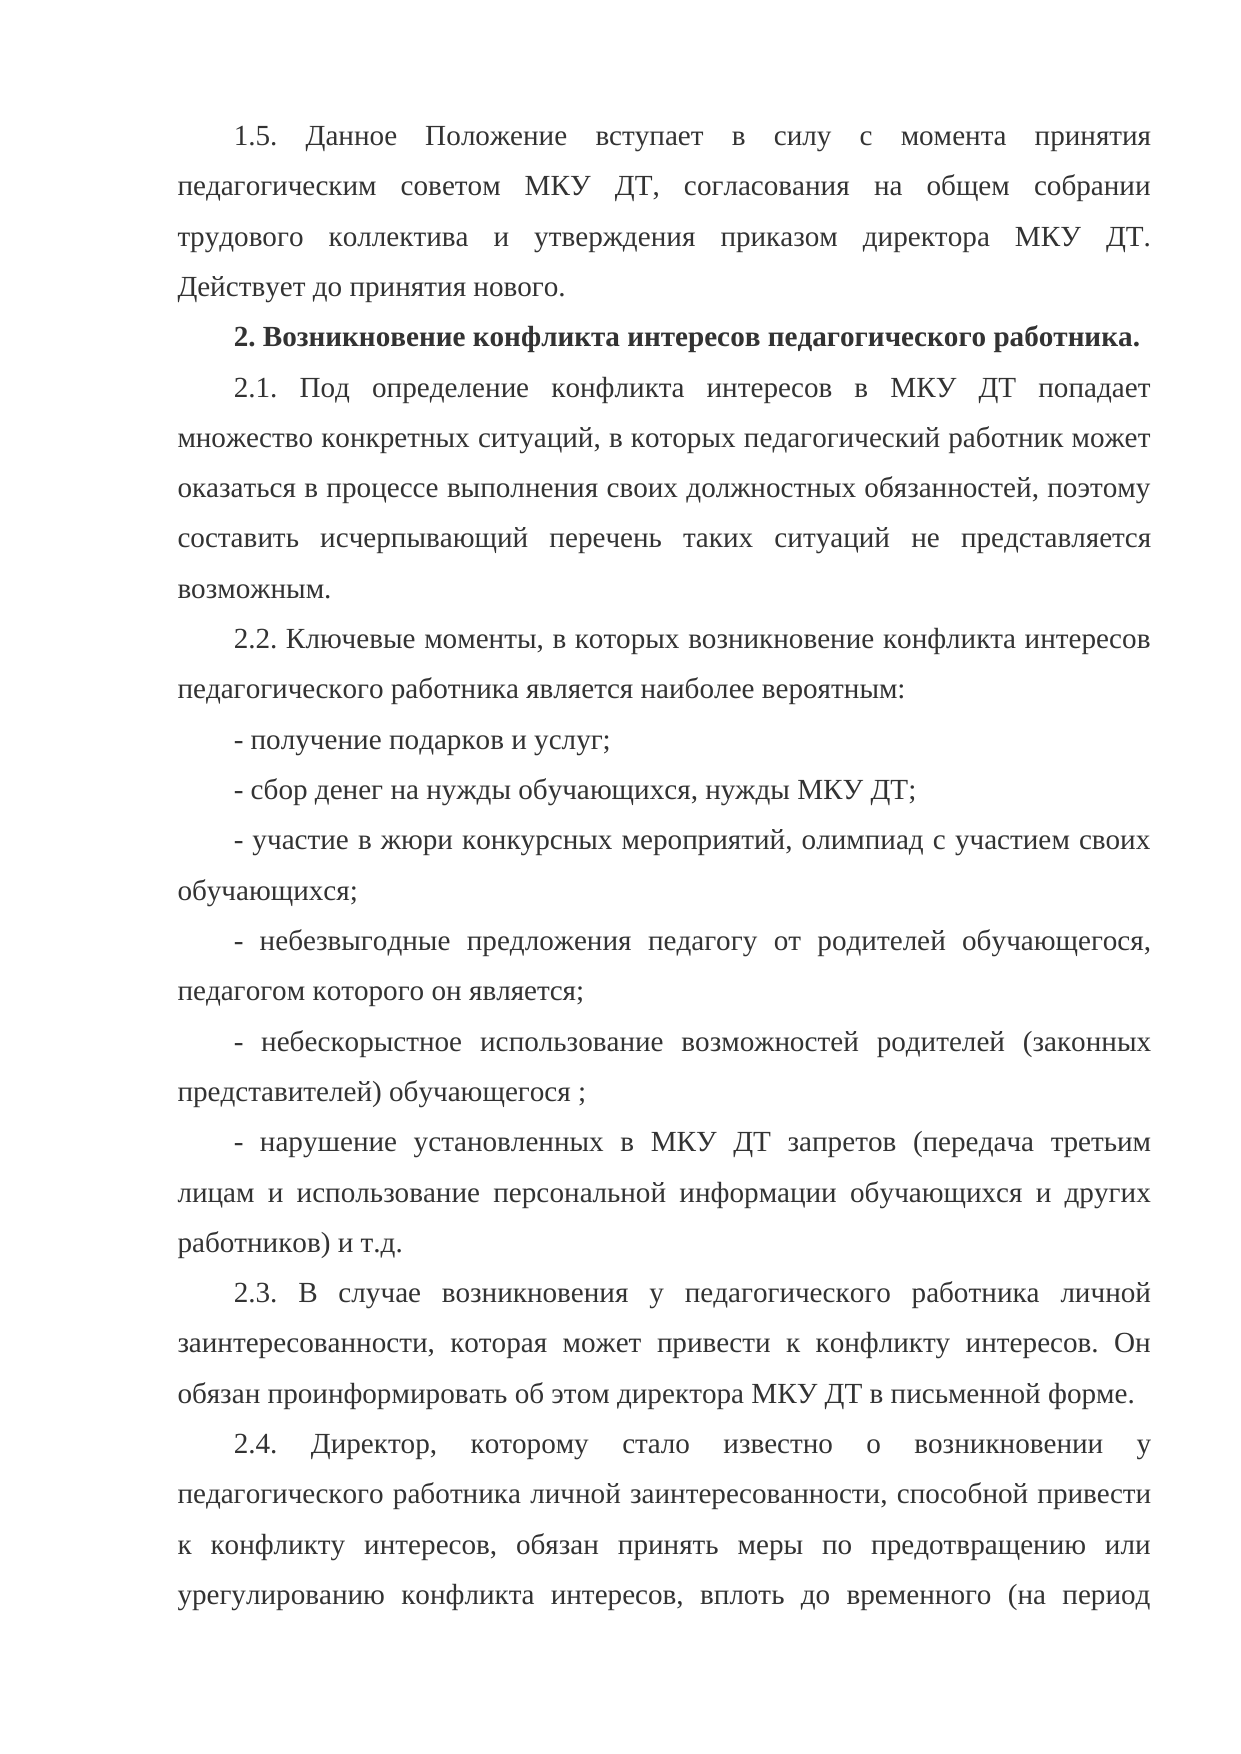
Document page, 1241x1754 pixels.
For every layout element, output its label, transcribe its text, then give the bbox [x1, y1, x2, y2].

text 2.4. Директор, которому стало известно о возникновении у педагогического работника личной заинтересованности, способной привести к конфликту интересов, обязан принять меры по предотвращению или урегулированию конфликта интересов, вплоть до временного (на период рассмотрения конфликта Комиссией) отстранения педагога от занимаемой должности. [177, 1175, 1152, 1460]
text - нарушение установленных в МКУ ДТ запретов (передача третьим лицам и использование персональной информации обучающихся и других работников) и т.д. [177, 873, 1152, 1007]
text 2.2. Ключевые моменты, в которых возникновение конфликта интересов педагогического работника является наиболее вероятным: [177, 370, 1152, 453]
text - получение подарков и услуг; [177, 470, 1152, 504]
text - участие в жюри конкурсных мероприятий, олимпиад с участием своих обучающихся; [177, 571, 1152, 655]
text - небезвыгодные предложения педагогу от родителей обучающегося, педагогом которого он является; [177, 672, 1152, 755]
text - небескорыстное использование возможностей родителей (законных представителей) обучающегося ; [177, 772, 1152, 856]
text - сбор денег на нужды обучающихся, нужды МКУ ДТ; [177, 521, 1152, 554]
text 2.3. В случае возникновения у педагогического работника личной заинтересованности, которая может привести к конфликту интересов. Он обязан проинформировать об этом директора МКУ ДТ в письменной форме. [177, 1024, 1152, 1158]
text 2.1. Под определение конфликта интересов в МКУ ДТ попадает множество конкретных ситуаций, в которых педагогический работник может оказаться в процессе выполнения своих должностных обязанностей, поэтому составить исчерпывающий перечень таких ситуаций не представляется возможным. [177, 118, 1152, 353]
text 3. Рассмотрение конфликта интересов педагогического работника. [177, 1477, 1152, 1510]
